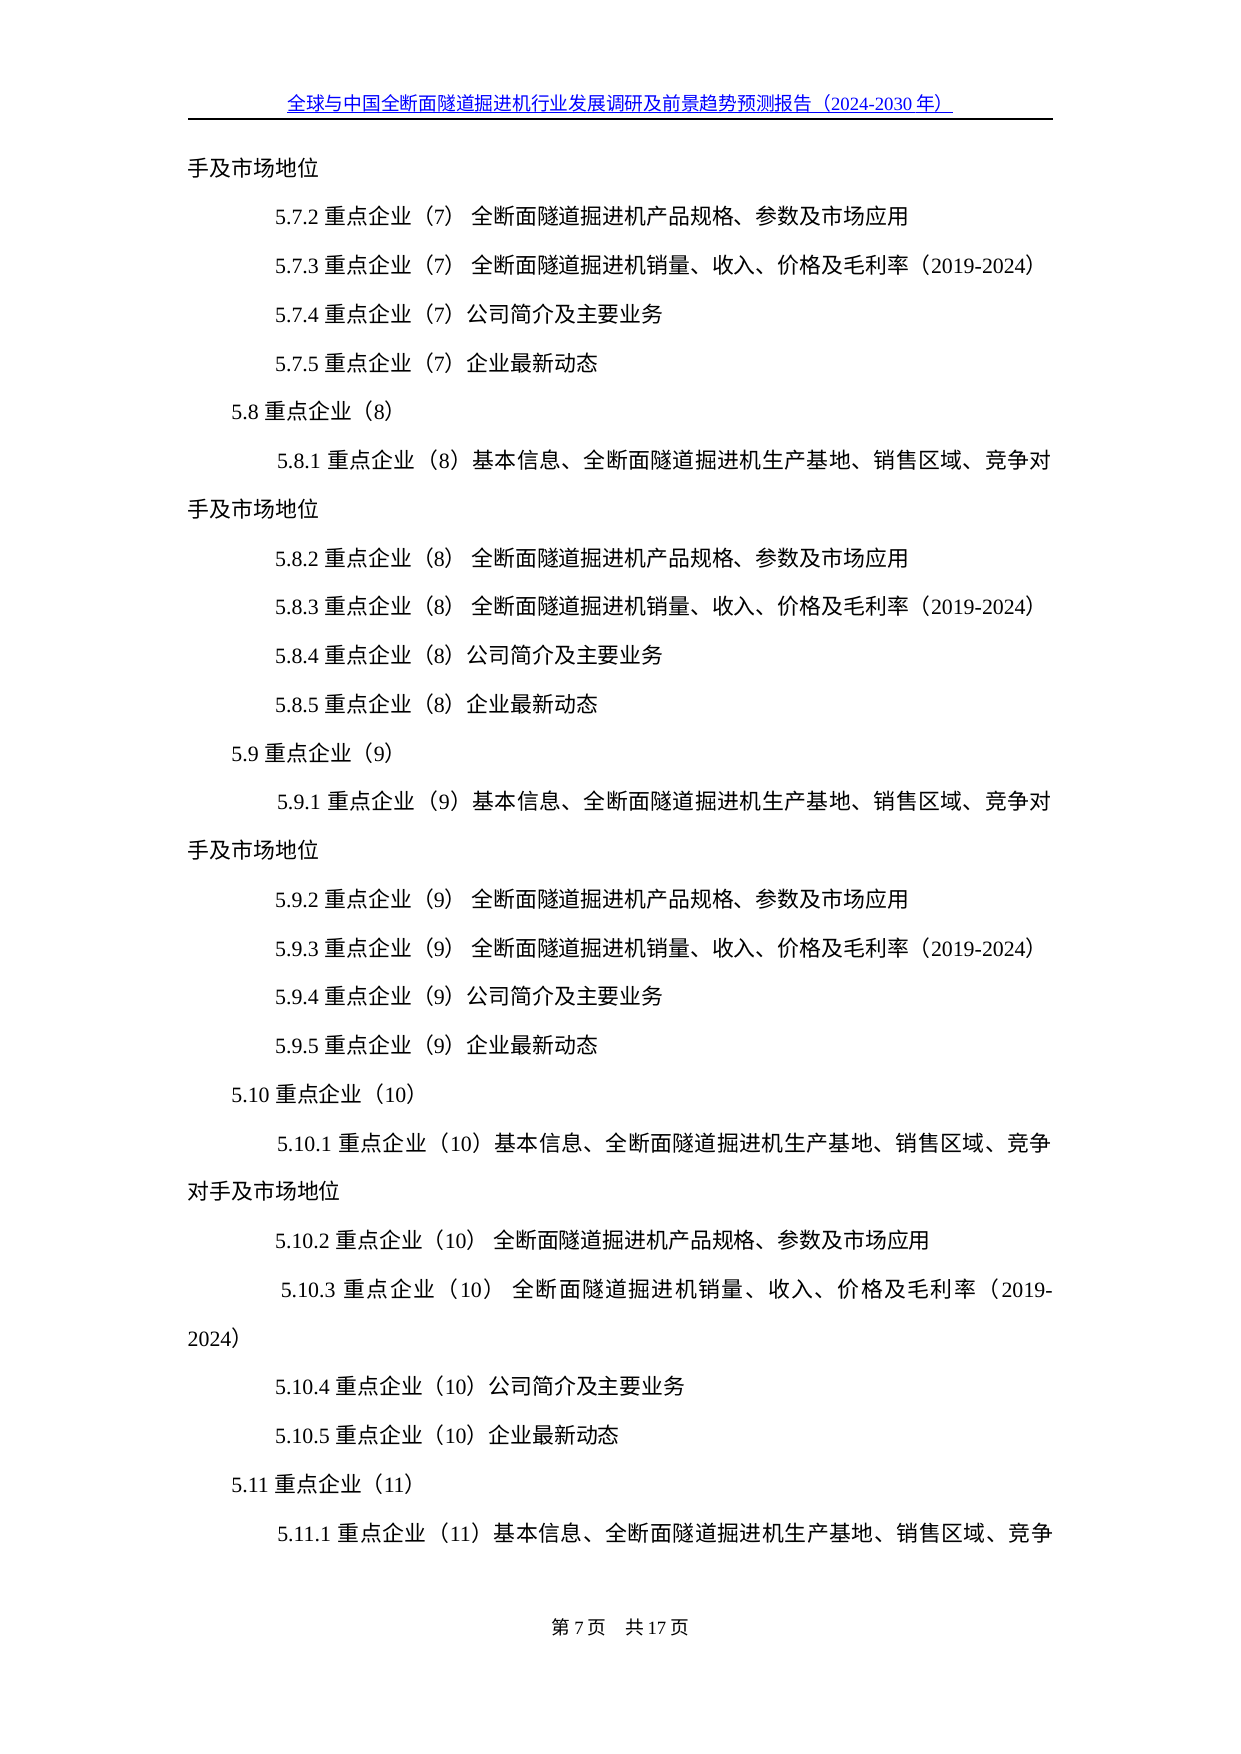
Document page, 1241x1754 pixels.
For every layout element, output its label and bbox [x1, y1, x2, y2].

text [187, 150, 1053, 1548]
